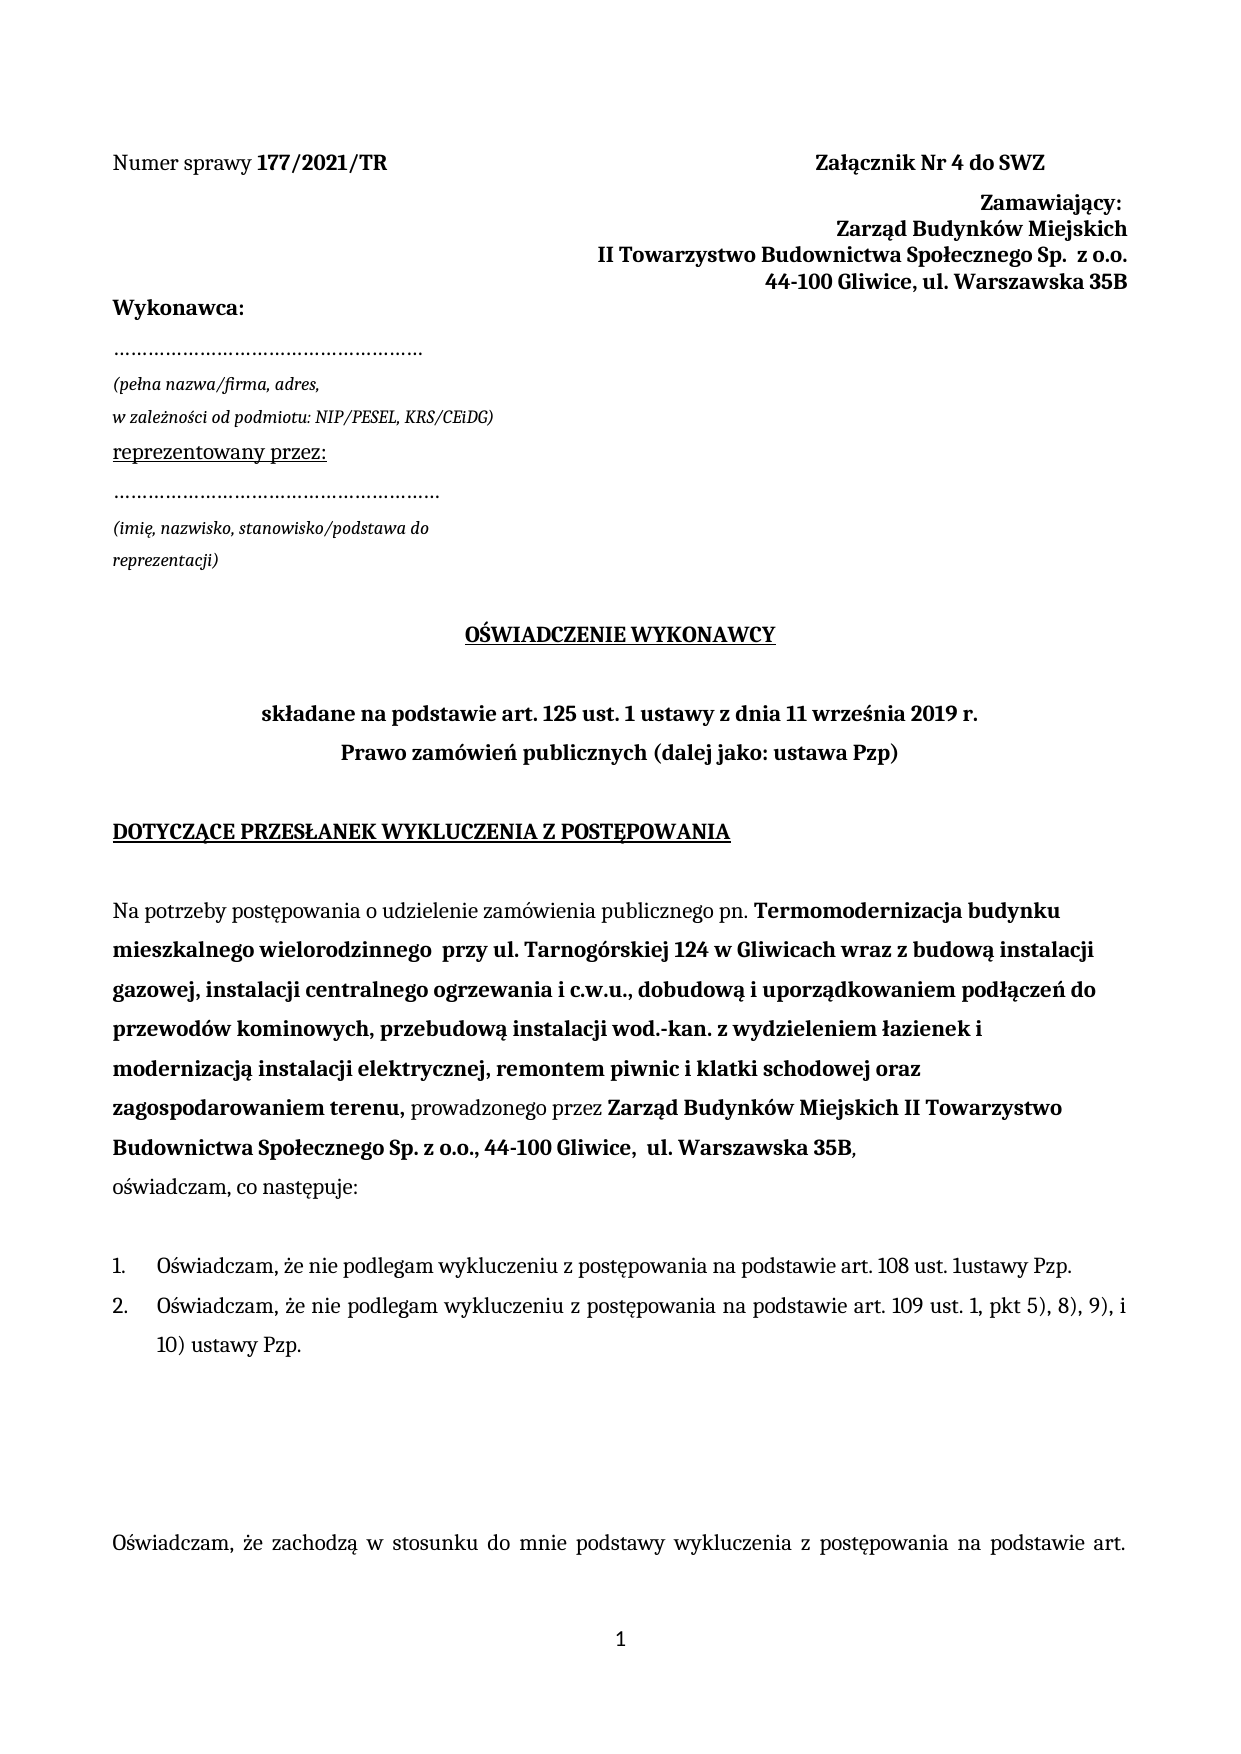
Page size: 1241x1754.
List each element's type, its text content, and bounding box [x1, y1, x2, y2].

text Wykonawca: [112, 295, 1128, 321]
text Numer sprawy 177/2021/TR Załącznik Nr 4 do SWZ [112, 150, 1128, 176]
text OŚWIADCZENIE WYKONAWCY [112, 621, 1128, 648]
text (imię, nazwisko, stanowisko/podstawa do reprezentacji) [112, 517, 508, 571]
text reprezentowany przez: [112, 438, 1128, 465]
text (pełna nazwa/firma, adres, w zależności od podmiotu: NIP/PESEL, KRS/CEiDG) [112, 374, 508, 428]
text Na potrzeby postępowania o udzielenie zamówienia publicznego pn. Termomodernizacja budynku mieszkalnego wielorodzinnego przy ul. Tarnogórskiej 124 w Gliwicach wraz z budową instalacji gazowej, instalacji centralnego ogrzewania i c.w.u., dobudową i uporządkowaniem podłączeń do przewodów kominowych, przebudową instalacji wod.-kan. z wydzieleniem łazienek i modernizacją instalacji elektrycznej, remontem piwnic i klatki schodowej oraz zagospodarowaniem terenu, prowadzonego przez Zarząd Budynków Miejskich II Towarzystwo Budownictwa Społecznego Sp. z o.o., 44-100 Gliwice, ul. Warszawska 35B, [112, 898, 1128, 1161]
text II Towarzystwo Budownictwa Społecznego Sp. z o.o. [556, 242, 1128, 268]
text ……………………………………………… [112, 334, 507, 361]
list Oświadczam, że nie podlegam wykluczeniu z postępowania na podstawie art. 108 ust. 1ustawy Pzp. [112, 1253, 1128, 1279]
text składane na podstawie art. 125 ust. 1 ustawy z dnia 11 września 2019 r. [112, 700, 1128, 727]
text DOTYCZĄCE PRZESŁANEK WYKLUCZENIA Z POSTĘPOWANIA [112, 819, 1128, 845]
text Zamawiający: [112, 189, 1128, 216]
text Prawo zamówień publicznych (dalej jako: ustawa Pzp) [112, 740, 1128, 766]
text oświadczam, co następuje: [112, 1174, 1128, 1201]
text ………………………………………………… [112, 478, 507, 504]
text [112, 1529, 1128, 1556]
list Oświadczam, że nie podlegam wykluczeniu z postępowania na podstawie art. 109 ust. 1, pkt 5), 8), 9), i 10) ustawy Pzp. [112, 1293, 1128, 1358]
text 44-100 Gliwice, ul. Warszawska 35B [556, 268, 1128, 295]
text Zarząd Budynków Miejskich [556, 216, 1128, 242]
